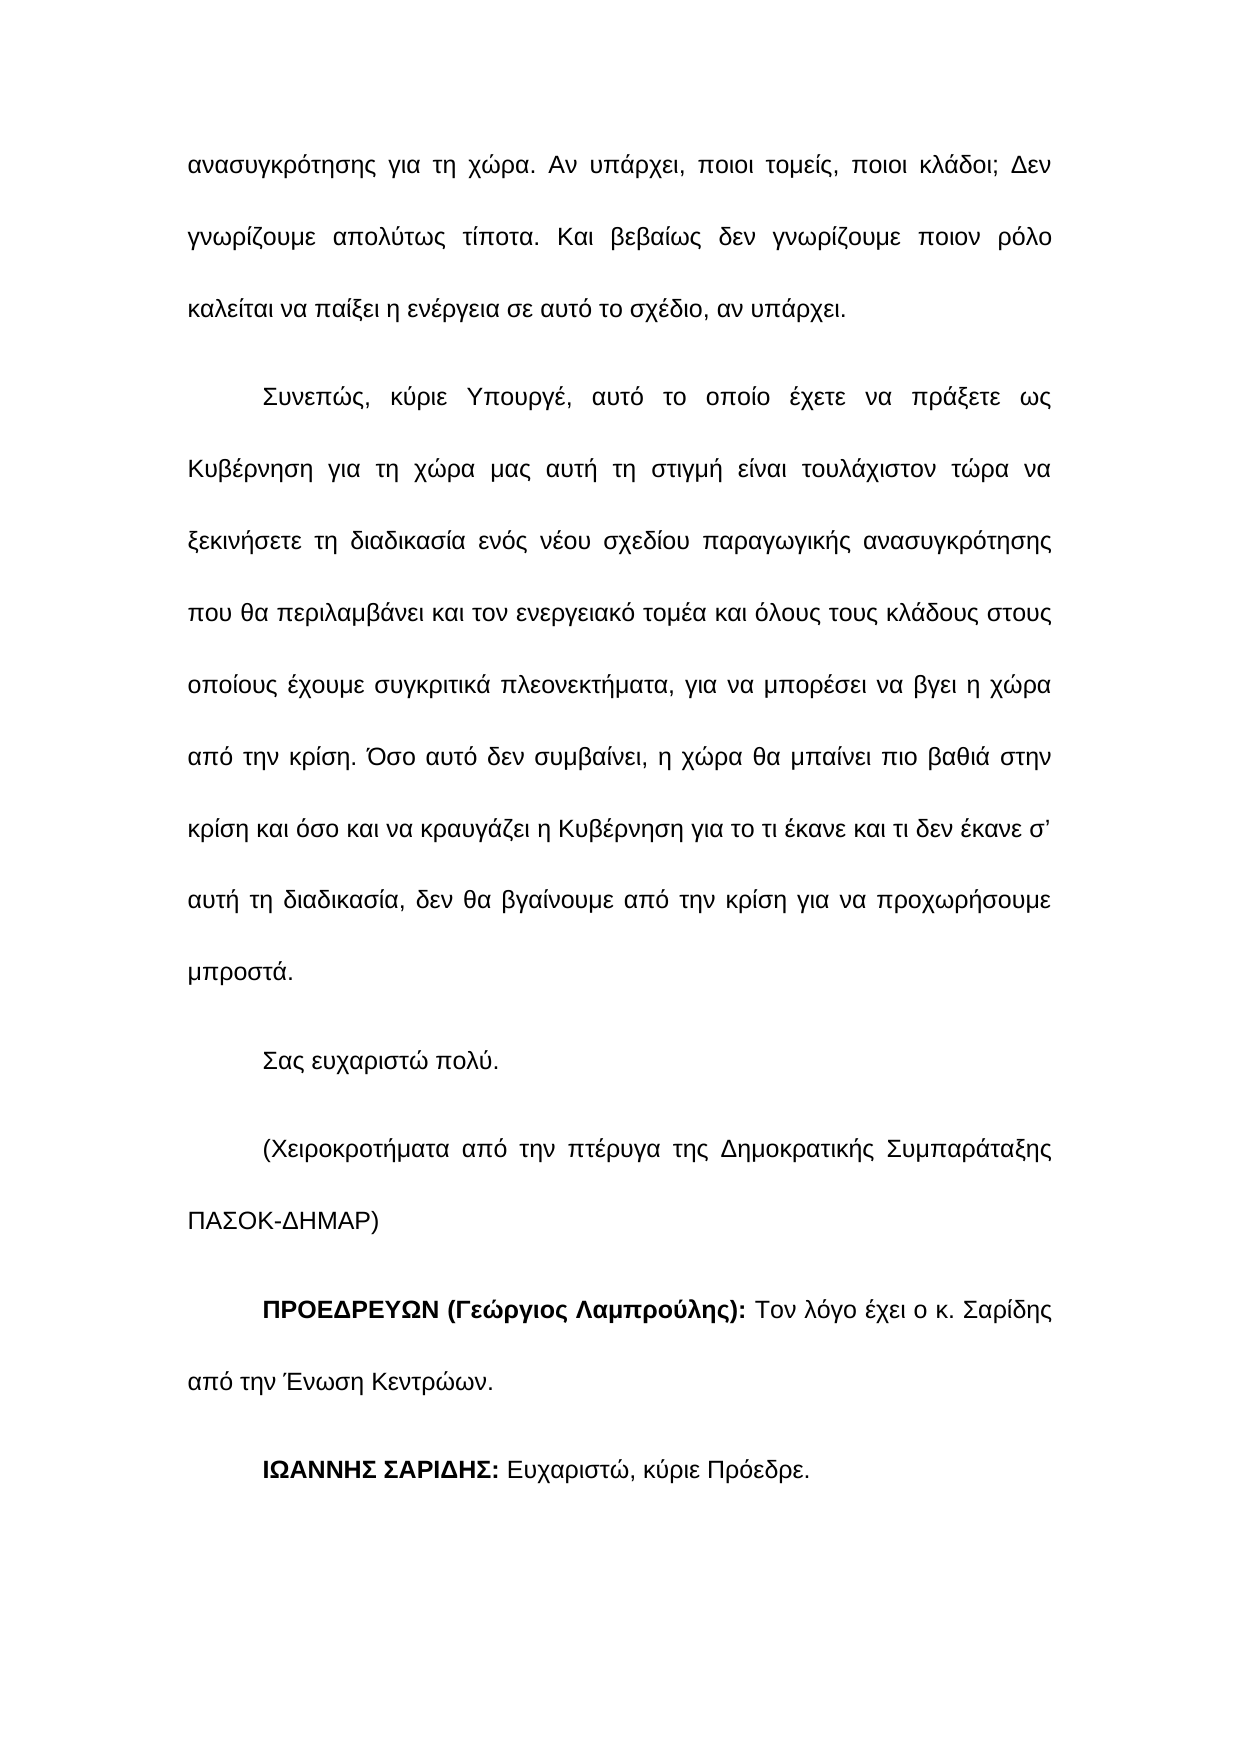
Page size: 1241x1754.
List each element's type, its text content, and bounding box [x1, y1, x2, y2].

text Συνεπώς, κύριε Υπουργέ, αυτό το οποίο έχετε να πράξετε ως Κυβέρνηση για τη χώρα μας αυτή τη στιγμή είναι τουλάχιστον τώρα να ξεκινήσετε τη διαδικασία ενός νέου σχεδίου παραγωγικής ανασυγκρότησης που θα περιλαμβάνει και τον ενεργειακό τομέα και όλους τους κλάδους στους οποίους έχουμε συγκριτικά πλεονεκτήματα, για να μπορέσει να βγει η χώρα από την κρίση. Όσο αυτό δεν συμβαίνει, η χώρα θα μπαίνει πιο βαθιά στην κρίση και όσο και να κραυγάζει η Κυβέρνηση για το τι έκανε και τι δεν έκανε σ’ αυτή τη διαδικασία, δεν θα βγαίνουμε από την κρίση για να προχωρήσουμε μπροστά. [187, 382, 1053, 986]
text Σας ευχαριστώ πολύ. [187, 1046, 1053, 1074]
text ΠΡΟΕΔΡΕΥΩΝ (Γεώργιος Λαμπρούλης): Τον λόγο έχει ο κ. Σαρίδης από την Ένωση Κεντρώων. [187, 1295, 1053, 1395]
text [187, 150, 1053, 322]
text ΙΩΑΝΝΗΣ ΣΑΡΙΔΗΣ: Ευχαριστώ, κύριε Πρόεδρε. [187, 1455, 1053, 1484]
text (Χειροκροτήματα από την πτέρυγα της Δημοκρατικής Συμπαράταξης ΠΑΣΟΚ-ΔΗΜΑΡ) [187, 1134, 1053, 1235]
